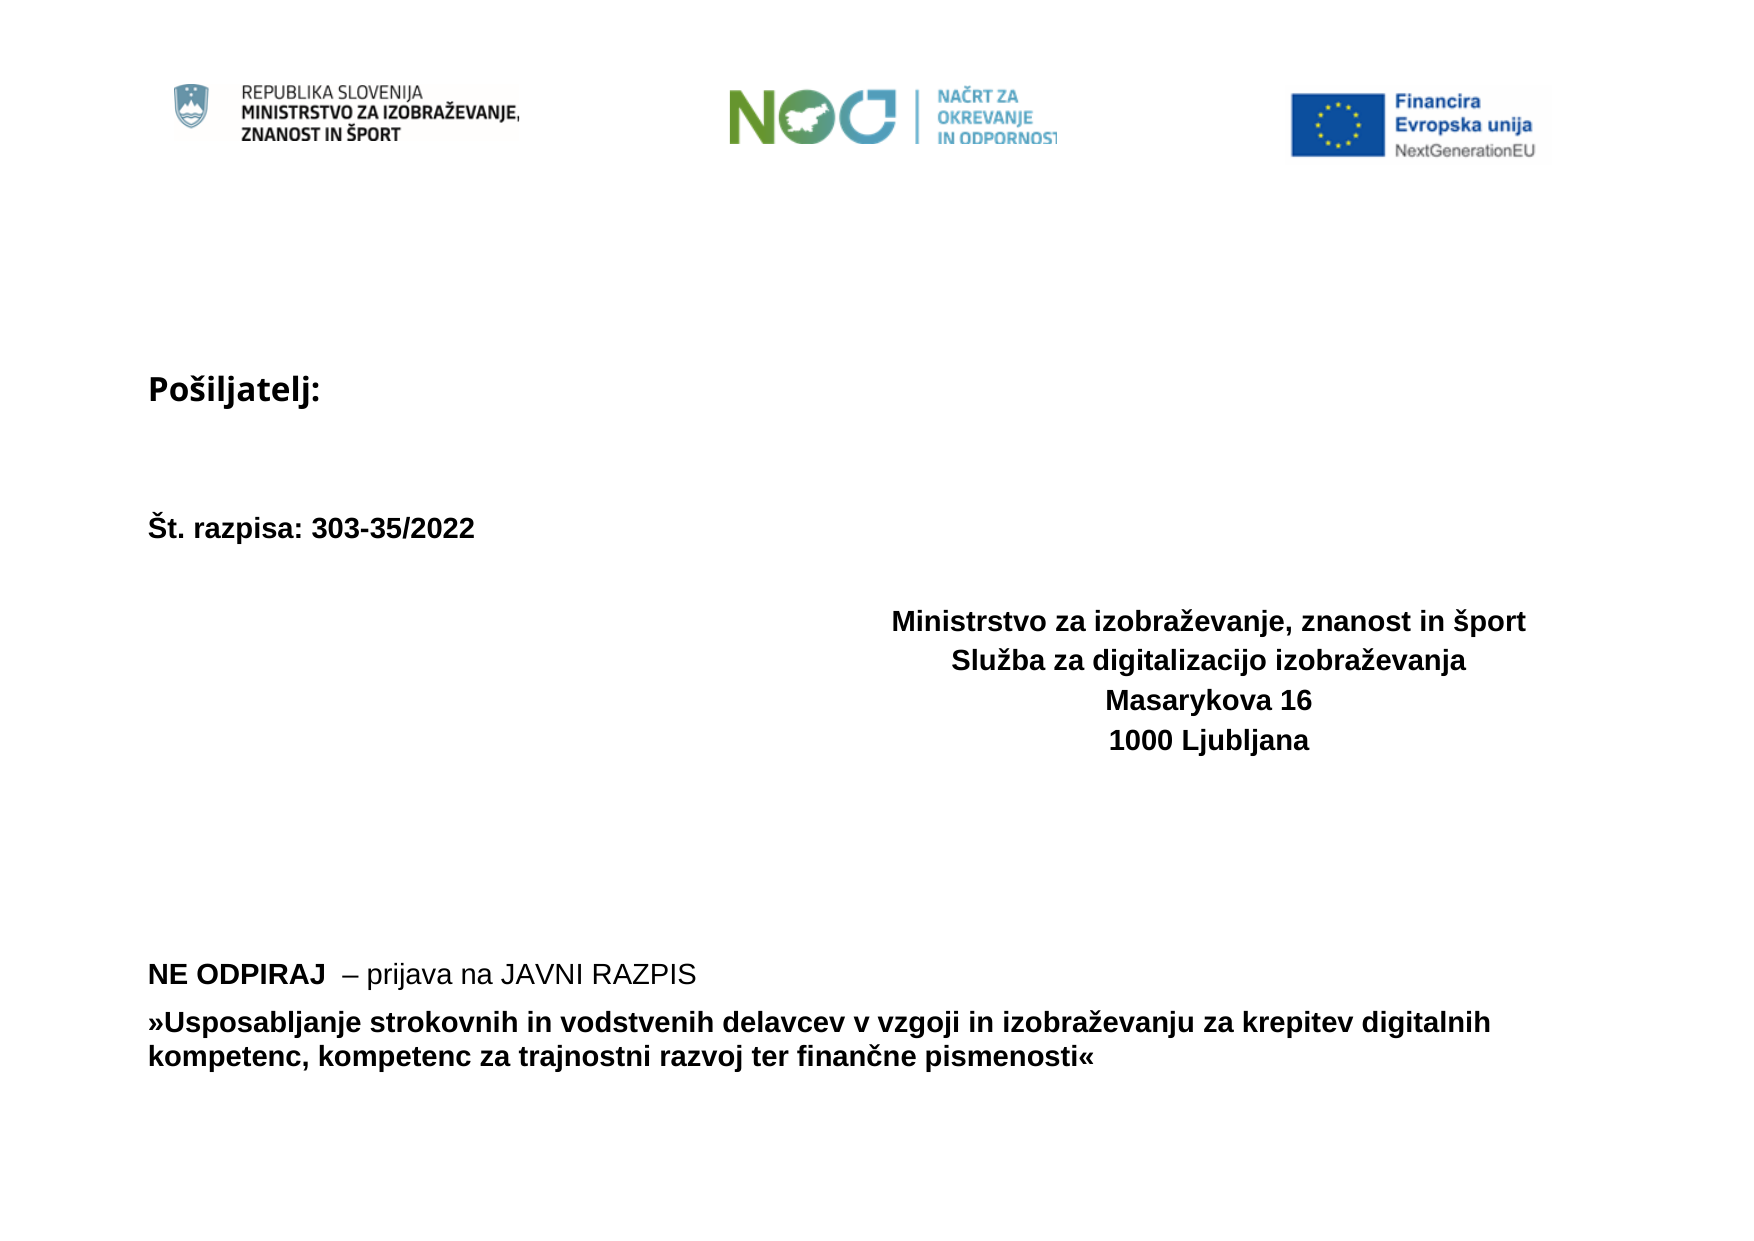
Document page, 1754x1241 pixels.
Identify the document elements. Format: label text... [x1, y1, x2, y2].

title Št. razpisa: 303-35/2022 [148, 511, 1606, 544]
text Ministrstvo za izobraževanje, znanost in šport [811, 603, 1606, 637]
title Pošiljatelj: [148, 366, 1606, 411]
text NE ODPIRAJ – prijava na JAVNI RAZPIS [148, 957, 1606, 990]
text 1000 Ljubljana [811, 723, 1606, 756]
picture [729, 84, 1057, 144]
text »Usposabljanje strokovnih in vodstvenih delavcev v vzgoji in izobraževanju za krepitev digitalnih kompetenc, kompetenc za trajnostni razvoj ter finančne pismenosti« [148, 1005, 1606, 1072]
text Služba za digitalizacijo izobraževanja [811, 643, 1606, 677]
text Masarykova 16 [811, 683, 1606, 717]
picture [174, 84, 520, 141]
picture [1285, 85, 1553, 165]
